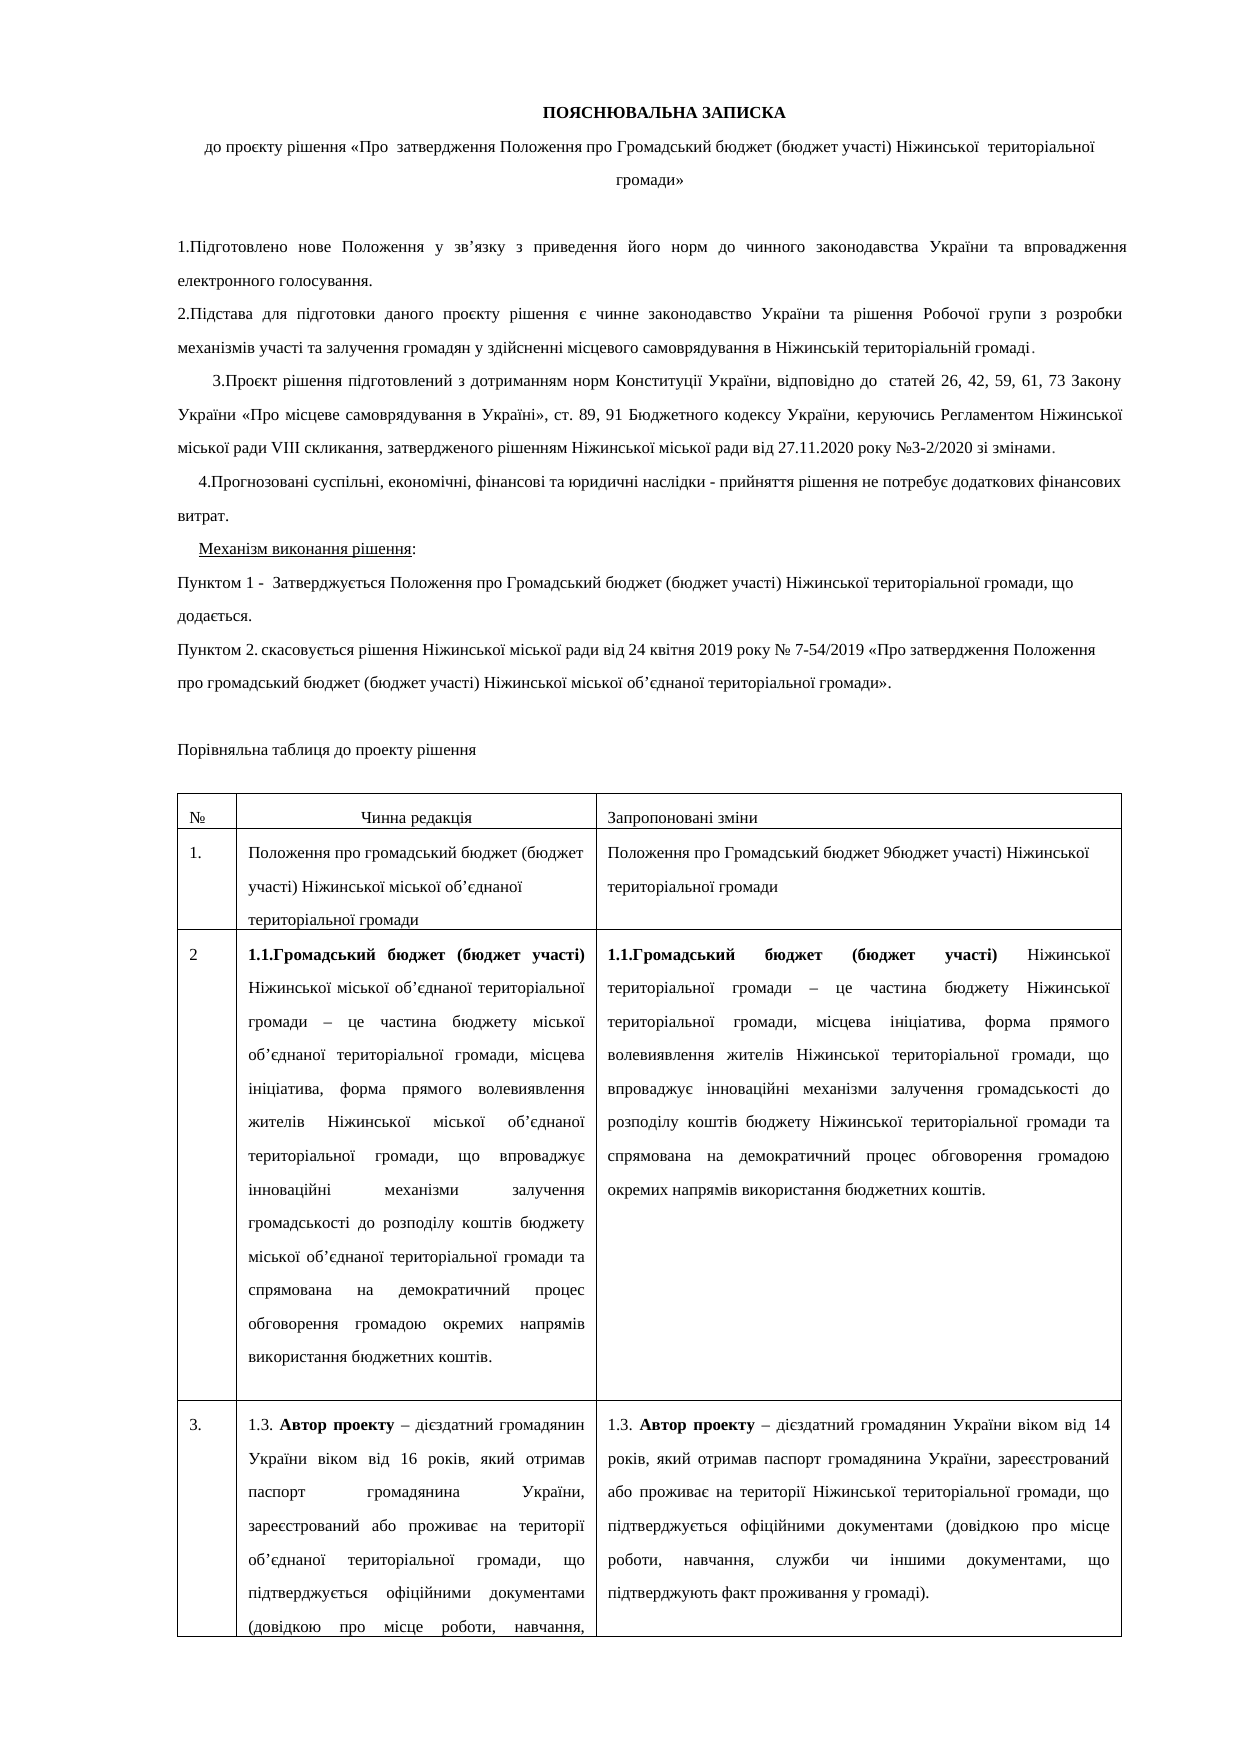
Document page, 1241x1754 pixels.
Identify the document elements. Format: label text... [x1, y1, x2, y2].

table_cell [237, 1401, 596, 1636]
text ПОЯСНЮВАЛЬНА ЗАПИСКА [177, 89, 1152, 122]
text 3.Проєкт рішення підготовлений з дотриманням норм Конституції України, відповідно до статей 26, 42, 59, 61, 73 Закону України «Про місцеве самоврядування в Україні», ст. 89, 91 Бюджетного кодексу України, керуючись Регламентом Ніжинської міської ради VІІI скликання, затвердженого рішенням Ніжинської міської ради від 27.11.2020 року №3-2/2020 зі змінами. [177, 357, 1123, 458]
table_header Запропоновані зміни [597, 794, 1121, 828]
text Пунктом 1 - Затверджується Положення про Громадський бюджет (бюджет участі) Ніжинської територіальної громади, що додається. [177, 558, 1122, 625]
table_cell 1.1.Громадський бюджет (бюджет участі) Ніжинської міської об’єднаної територіальної громади – це частина бюджету міської об’єднаної територіальної громади, місцева ініціатива, форма прямого волевиявлення жителів Ніжинської міської об’єднаної територіальної громади, що впроваджує інноваційні механізми залучення громадськості до розподілу коштів бюджету міської об’єднаної територіальної громади та спрямована на демократичний процес обговорення громадою окремих напрямів використання бюджетних коштів. [237, 930, 596, 1400]
table_cell 1.1.Громадський бюджет (бюджет участі) Ніжинської територіальної громади – це частина бюджету Ніжинської територіальної громади, місцева ініціатива, форма прямого волевиявлення жителів Ніжинської територіальної громади, що впроваджує інноваційні механізми залучення громадськості до розподілу коштів бюджету Ніжинської територіальної громади та спрямована на демократичний процес обговорення громадою окремих напрямів використання бюджетних коштів. [597, 930, 1121, 1400]
table_header Чинна редакція [237, 794, 596, 828]
table_cell Положення про громадський бюджет (бюджет участі) Ніжинської міської об’єднаної територіальної громади [237, 829, 596, 929]
text Пунктом 2. скасовується рішення Ніжинської міської ради від 24 квітня 2019 року № 7-54/2019 «Про затвердження Положення про громадський бюджет (бюджет участі) Ніжинської міської об’єднаної територіальної громади». [177, 625, 1122, 692]
table_cell Положення про Громадський бюджет 9бюджет участі) Ніжинської територіальної громади [597, 829, 1121, 929]
text 4.Прогнозовані суспільні, економічні, фінансові та юридичні наслідки - прийняття рішення не потребує додаткових фінансових витрат. [177, 458, 1122, 525]
text 2.Підстава для підготовки даного проєкту рішення є чинне законодавство України та рішення Робочої групи з розробки механізмів участі та залучення громадян у здійсненні місцевого самоврядування в Ніжинській територіальній громаді. [177, 290, 1123, 357]
text Порівняльна таблиця до проекту рішення [177, 726, 1122, 759]
text Механізм виконання рішення: [177, 525, 1122, 558]
table_cell 3. [178, 1401, 236, 1636]
text 1.Підготовлено нове Положення у зв’язку з приведення його норм до чинного законодавства України та впровадження електронного голосування. [177, 223, 1128, 290]
text до проєкту рішення «Про затвердження Положення про Громадський бюджет (бюджет участі) Ніжинської територіальної громади» [177, 122, 1122, 189]
table_cell 1. [178, 829, 236, 929]
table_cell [597, 1401, 1121, 1636]
table_header № [178, 794, 236, 828]
table_cell 2 [178, 930, 236, 1400]
